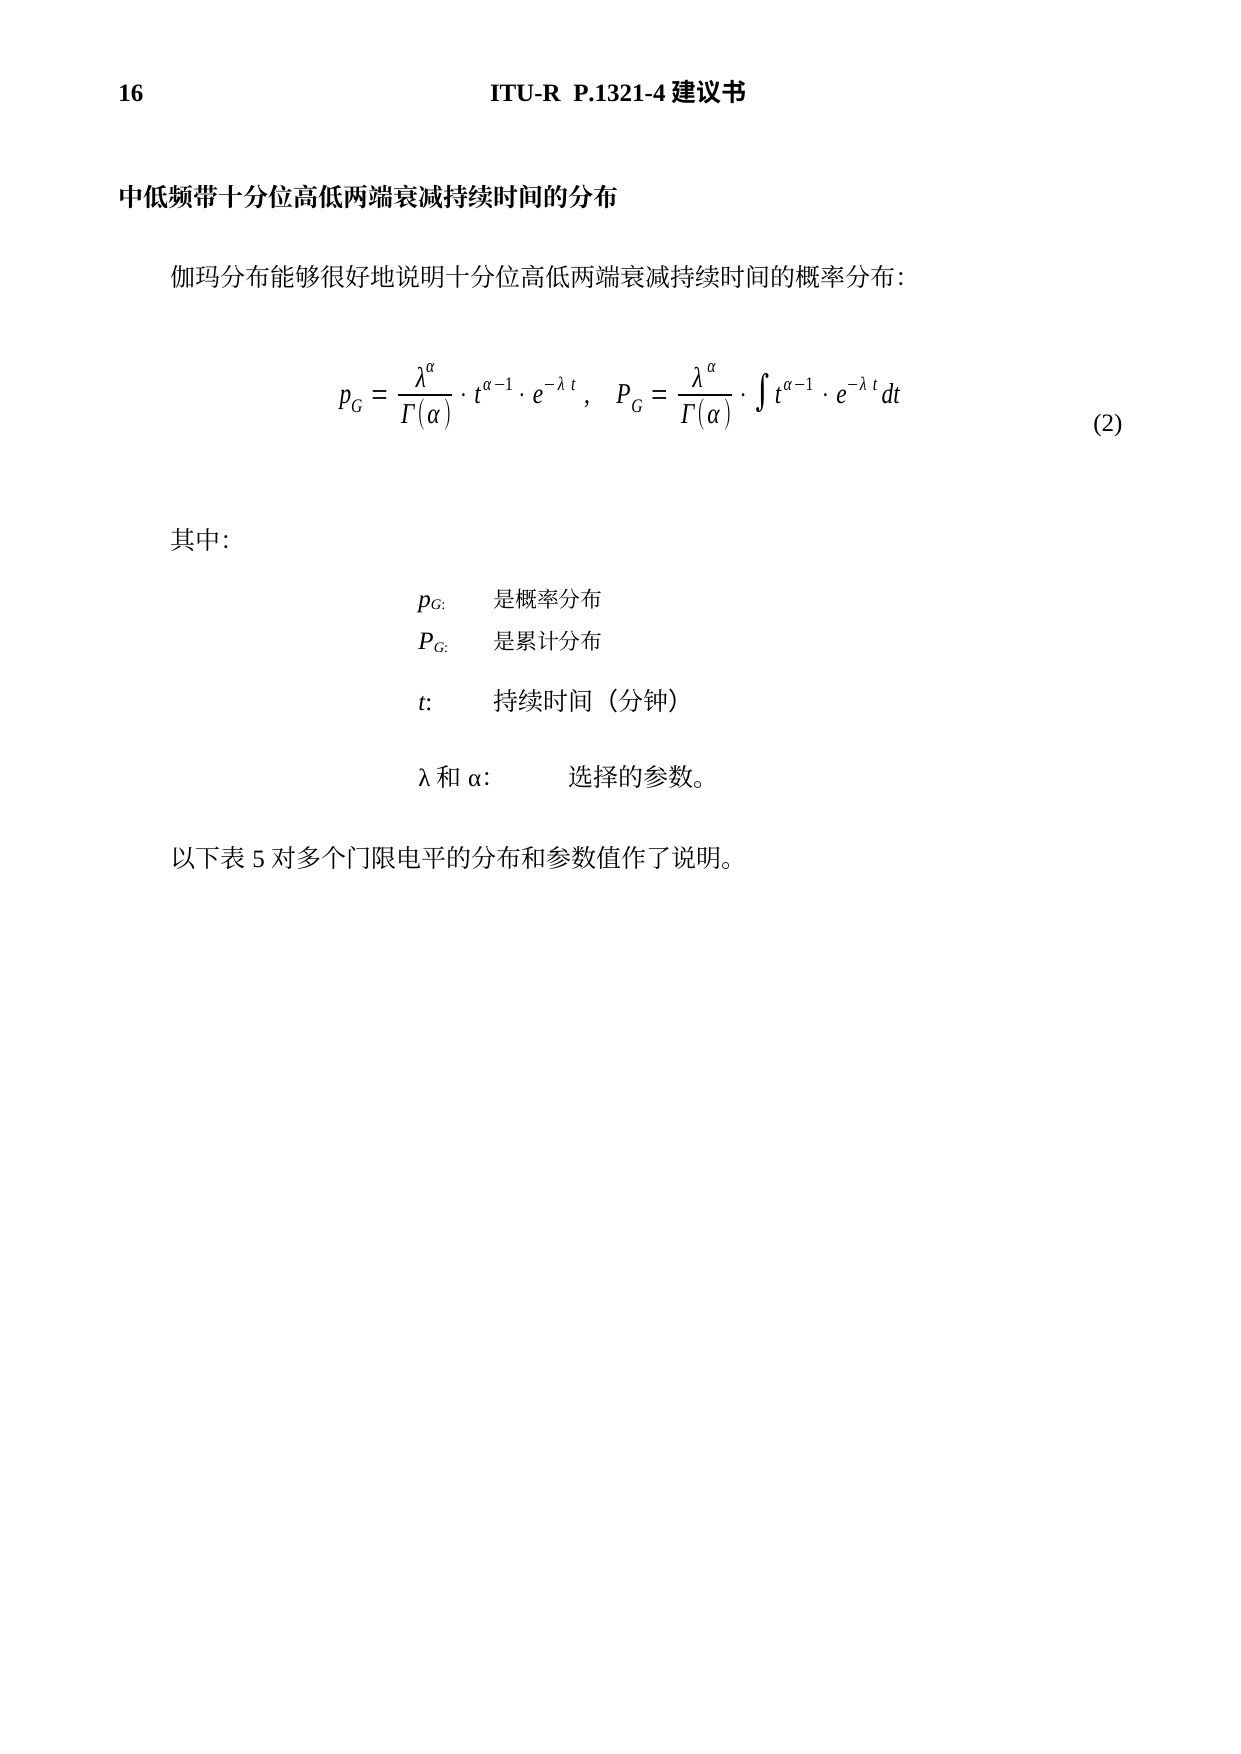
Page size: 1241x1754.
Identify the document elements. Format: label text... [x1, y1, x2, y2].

subtitle 中低频带十分位高低两端衰减持续时间的分布 [118, 162, 1122, 229]
text λ 和 α： 选择的参数。 [118, 742, 1122, 810]
text (2) [118, 356, 1122, 458]
text t: 持续时间（分钟） [118, 666, 1122, 733]
text PG: 是累计分布 [118, 623, 1122, 657]
text pG: 是概率分布 [118, 581, 1122, 615]
text 其中： [118, 505, 1122, 573]
text 以下表 5 对多个门限电平的分布和参数值作了说明。 [118, 822, 1122, 890]
text 伽玛分布能够很好地说明十分位高低两端衰减持续时间的概率分布： [118, 242, 1122, 310]
